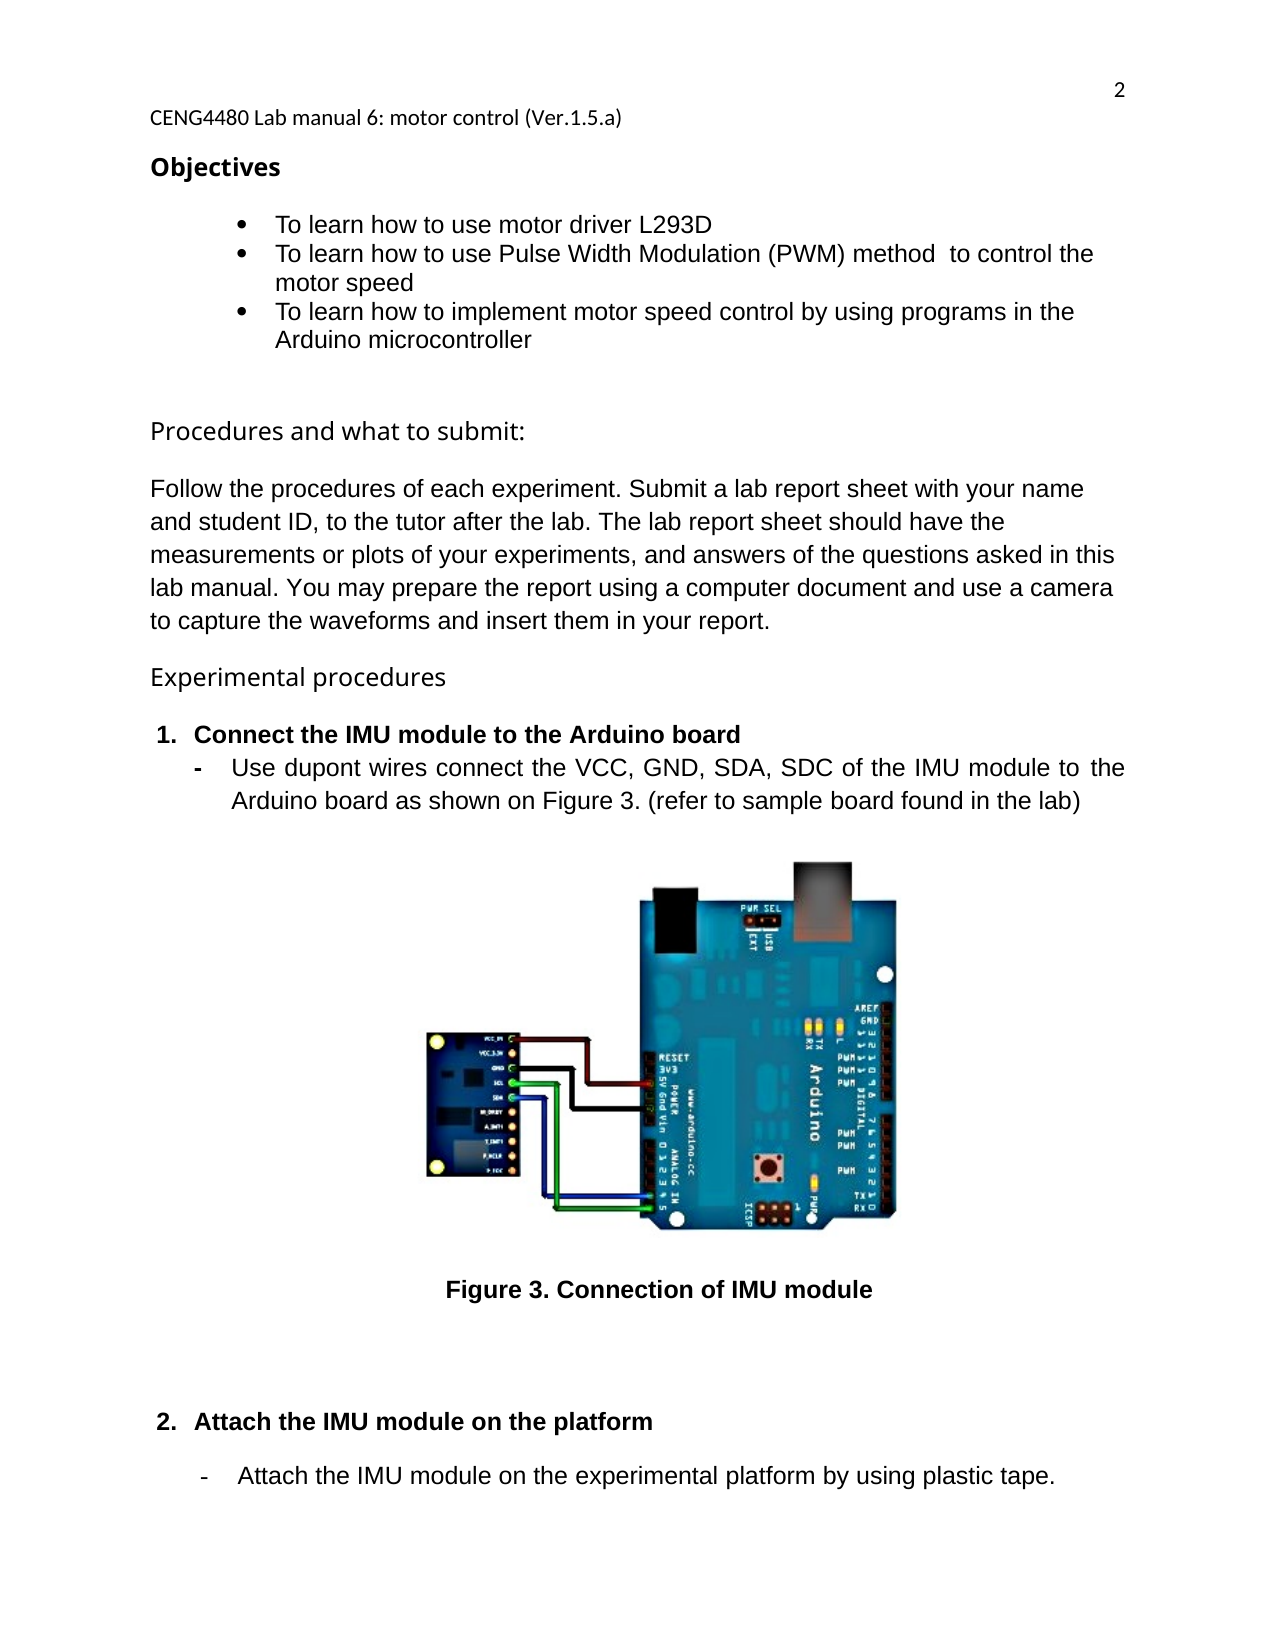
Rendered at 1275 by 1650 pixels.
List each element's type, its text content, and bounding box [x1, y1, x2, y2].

list Attach the IMU module on the platform [156, 1407, 1125, 1436]
list Connect the IMU module to the Arduino board [156, 720, 1125, 749]
list To learn how to use motor driver L293D [237, 210, 1125, 239]
text Objectives [150, 150, 1125, 184]
list To learn how to use Pulse Width Modulation (PWM) method to control the motor speed [237, 239, 1125, 296]
picture [417, 852, 902, 1238]
text Procedures and what to submit: [150, 414, 1125, 448]
list To learn how to implement motor speed control by using programs in the Arduino microcontroller [237, 296, 1125, 354]
list Figure 3. Connection of IMU module [194, 1275, 1125, 1304]
list Attach the IMU module on the experimental platform by using plastic tape. [200, 1461, 1125, 1490]
text Follow the procedures of each experiment. Submit a lab report sheet with your name and student ID, to the tutor after the lab. The lab report sheet should have the measurements or plots of your experiments, and answers of the questions asked in this lab manual. You may prepare the report using a computer document and use a camera to capture the waveforms and insert them in your report. [150, 474, 1125, 635]
text Experimental procedures [150, 660, 1125, 694]
list Use dupont wires connect the VCC, GND, SDA, SDC of the IMU module to the Arduino board as shown on Figure 3. (refer to sample board found in the lab) [194, 753, 1125, 815]
